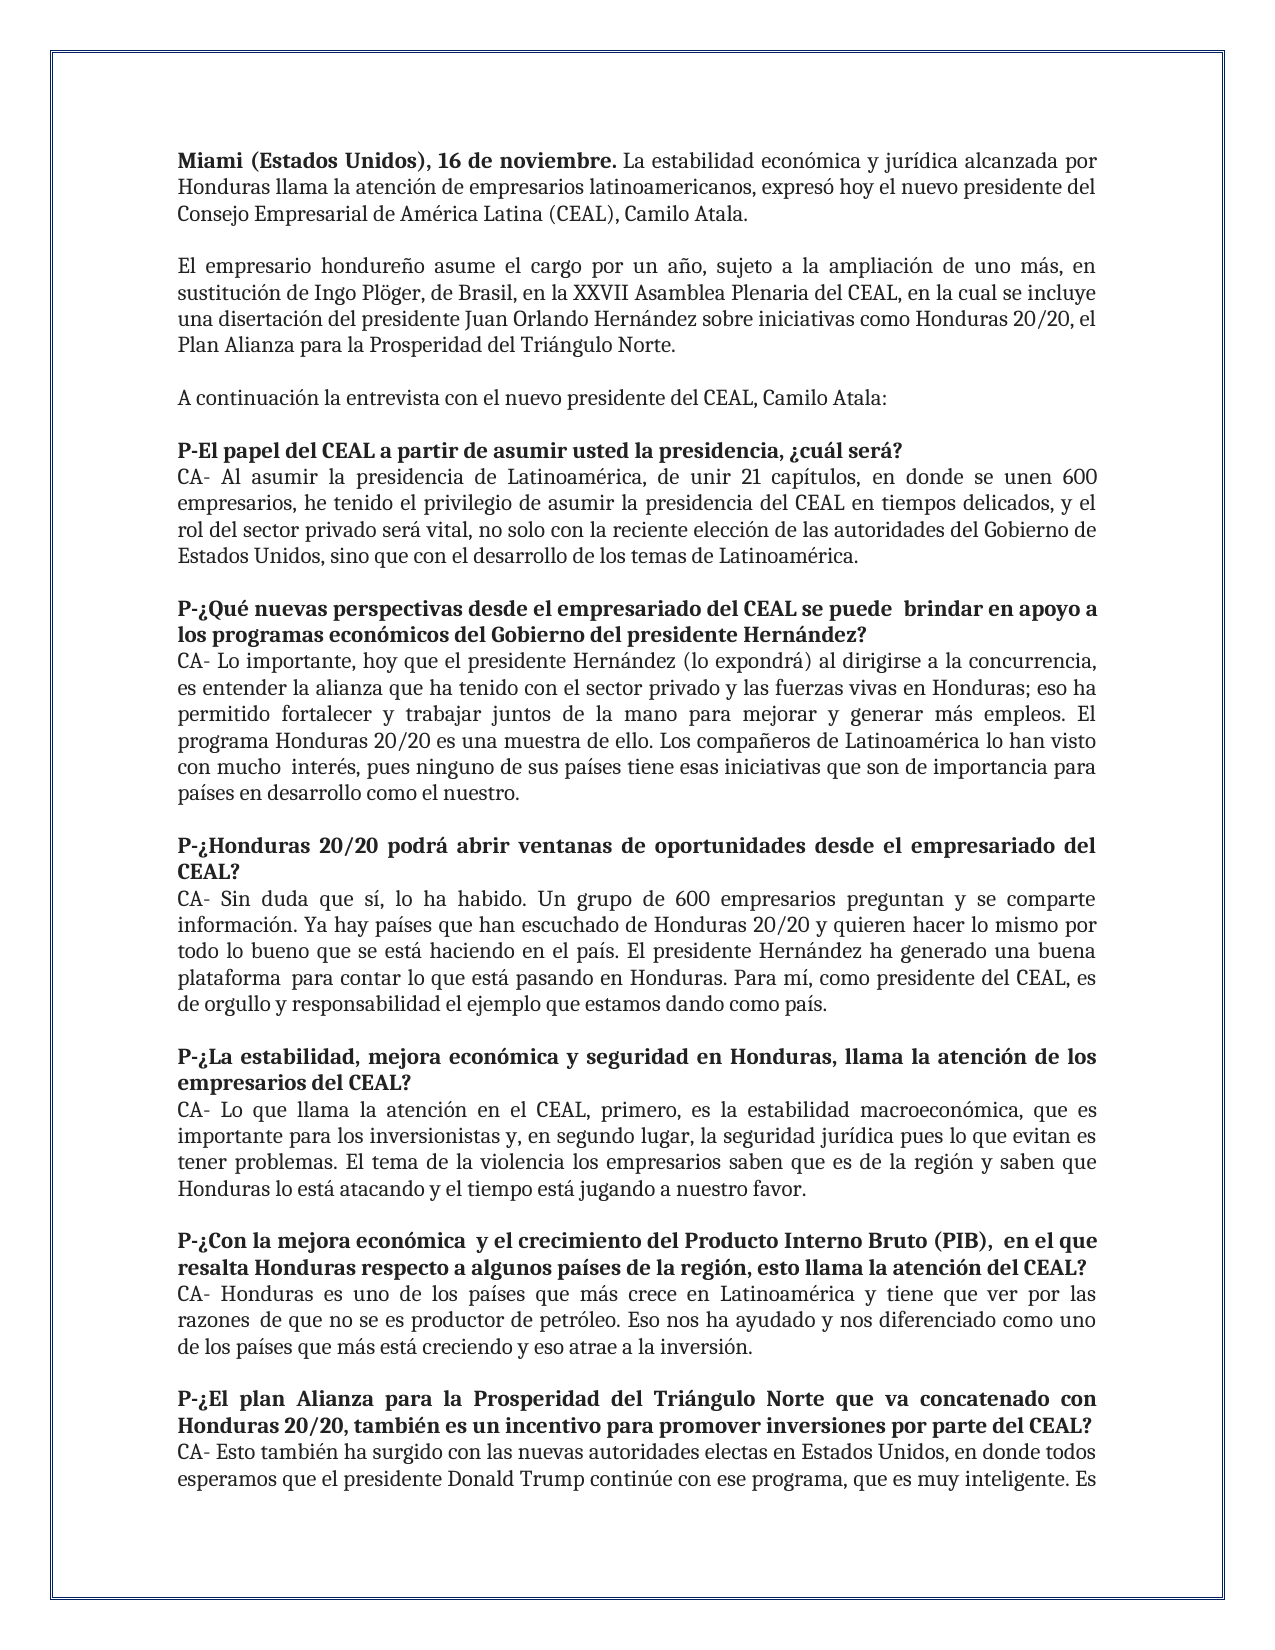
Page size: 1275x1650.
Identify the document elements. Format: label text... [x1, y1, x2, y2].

text CA- Sin duda que sí, lo ha habido. Un grupo de 600 empresarios preguntan y se comparte información. Ya hay países que han escuchado de Honduras 20/20 y quieren hacer lo mismo por todo lo bueno que se está haciendo en el país. El presidente Hernández ha generado una buena plataforma para contar lo que está pasando en Honduras. Para mí, como presidente del CEAL, es de orgullo y responsabilidad el ejemplo que estamos dando como país. [177, 886, 1098, 1017]
text CA- Lo que llama la atención en el CEAL, primero, es la estabilidad macroeconómica, que es importante para los inversionistas y, en segundo lugar, la seguridad jurídica pues lo que evitan es tener problemas. El tema de la violencia los empresarios saben que es de la región y saben que Honduras lo está atacando y el tiempo está jugando a nuestro favor. [177, 1096, 1098, 1202]
text CA- Al asumir la presidencia de Latinoamérica, de unir 21 capítulos, en donde se unen 600 empresarios, he tenido el privilegio de asumir la presidencia del CEAL en tiempos delicados, y el rol del sector privado será vital, no solo con la reciente elección de las autoridades del Gobierno de Estados Unidos, sino que con el desarrollo de los temas de Latinoamérica. [177, 464, 1098, 569]
text CA- Honduras es uno de los países que más crece en Latinoamérica y tiene que ver por las razones de que no se es productor de petróleo. Eso nos ha ayudado y nos diferenciado como uno de los países que más está creciendo y eso atrae a la inversión. [177, 1281, 1098, 1360]
text Miami (Estados Unidos), 16 de noviembre. La estabilidad económica y jurídica alcanzada por Honduras llama la atención de empresarios latinoamericanos, expresó hoy el nuevo presidente del Consejo Empresarial de América Latina (CEAL), Camilo Atala. [177, 148, 1098, 227]
text CA- Lo importante, hoy que el presidente Hernández (lo expondrá) al dirigirse a la concurrencia, es entender la alianza que ha tenido con el sector privado y las fuerzas vivas en Honduras; eso ha permitido fortalecer y trabajar juntos de la mano para mejorar y generar más empleos. El programa Honduras 20/20 es una muestra de ello. Los compañeros de Latinoamérica lo han visto con mucho interés, pues ninguno de sus países tiene esas iniciativas que son de importancia para países en desarrollo como el nuestro. [177, 648, 1098, 806]
text P-¿La estabilidad, mejora económica y seguridad en Honduras, llama la atención de los empresarios del CEAL? [177, 1044, 1098, 1096]
text P-¿Qué nuevas perspectivas desde el empresariado del CEAL se puede brindar en apoyo a los programas económicos del Gobierno del presidente Hernández? [177, 596, 1098, 648]
text P-¿Honduras 20/20 podrá abrir ventanas de oportunidades desde el empresariado del CEAL? [177, 833, 1098, 886]
text El empresario hondureño asume el cargo por un año, sujeto a la ampliación de uno más, en sustitución de Ingo Plöger, de Brasil, en la XXVII Asamblea Plenaria del CEAL, en la cual se incluye una disertación del presidente Juan Orlando Hernández sobre iniciativas como Honduras 20/20, el Plan Alianza para la Prosperidad del Triángulo Norte. [177, 253, 1098, 358]
text P-El papel del CEAL a partir de asumir usted la presidencia, ¿cuál será? [177, 437, 1098, 464]
text P-¿Con la mejora económica y el crecimiento del Producto Interno Bruto (PIB), en el que resalta Honduras respecto a algunos países de la región, esto llama la atención del CEAL? [177, 1228, 1098, 1281]
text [177, 1439, 1098, 1492]
text A continuación la entrevista con el nuevo presidente del CEAL, Camilo Atala: [177, 385, 1098, 411]
text P-¿El plan Alianza para la Prosperidad del Triángulo Norte que va concatenado con Honduras 20/20, también es un incentivo para promover inversiones por parte del CEAL? [177, 1386, 1098, 1439]
